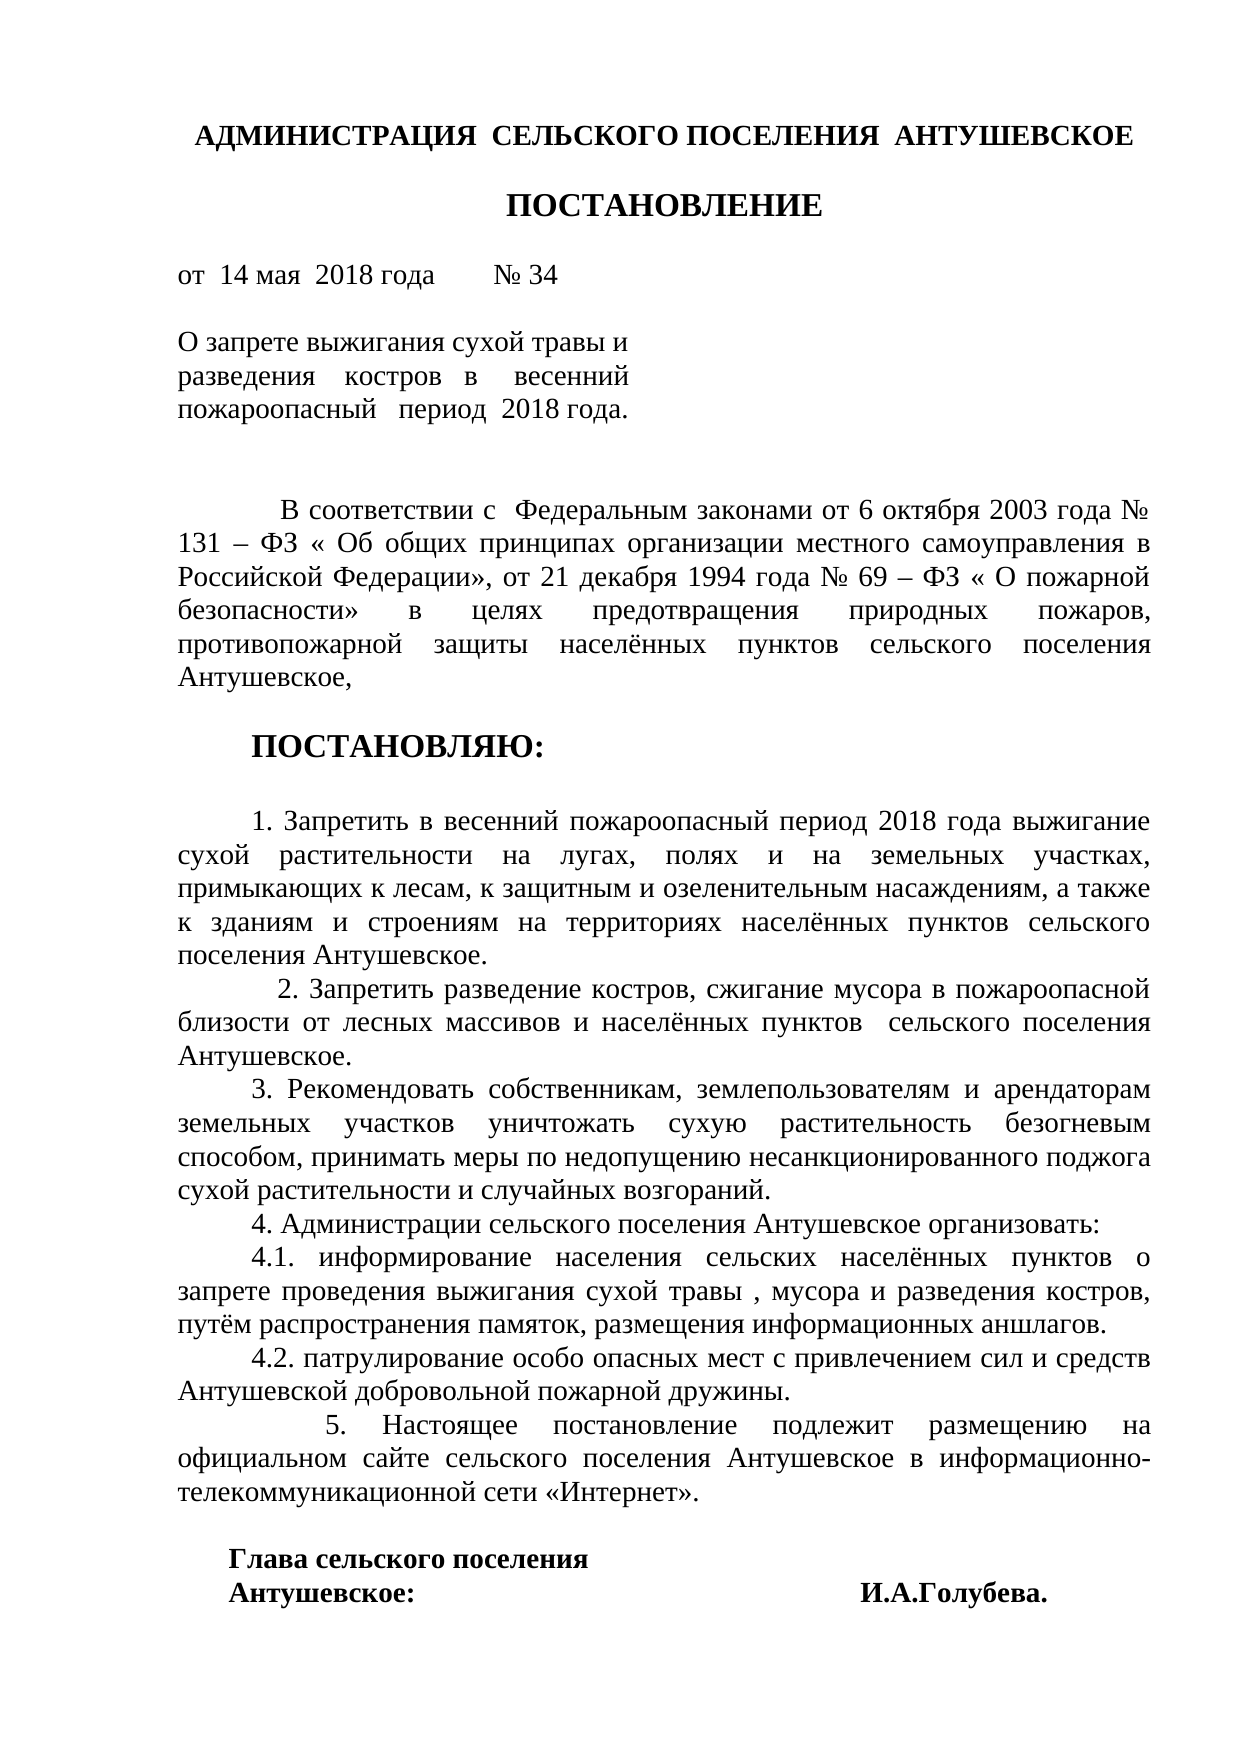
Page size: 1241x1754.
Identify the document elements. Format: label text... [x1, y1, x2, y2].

text разведения костров в весенний [177, 358, 1152, 391]
text 3. Рекомендовать собственникам, землепользователям и арендаторам земельных участков уничтожать сухую растительность безогневым способом, принимать меры по недопущению несанкционированного поджога сухой растительности и случайных возгораний. [177, 1072, 1152, 1206]
text АДМИНИСТРАЦИЯ СЕЛЬСКОГО ПОСЕЛЕНИЯ АНТУШЕВСКОЕ [177, 118, 1152, 152]
text 4.1. информирование населения сельских населённых пунктов о запрете проведения выжигания сухой травы , мусора и разведения костров, путём распространения памяток, размещения информационных аншлагов. [177, 1239, 1152, 1340]
text 5. Настоящее постановление подлежит размещению на официальном сайте сельского поселения Антушевское в информационно-телекоммуникационной сети «Интернет». [177, 1407, 1152, 1508]
text от 14 мая 2018 года № 34 [177, 257, 1152, 291]
text 2. Запретить разведение костров, сжигание мусора в пожароопасной близости от лесных массивов и населённых пунктов сельского поселения Антушевское. [177, 971, 1152, 1072]
text В соответствии с Федеральным законами от 6 октября 2003 года № 131 – ФЗ « Об общих принципах организации местного самоуправления в Российской Федерации», от 21 декабря 1994 года № 69 – ФЗ « О пожарной безопасности» в целях предотвращения природных пожаров, противопожарной защиты населённых пунктов сельского поселения Антушевское, [177, 492, 1152, 693]
text Антушевское: И.А.Голубева. [177, 1575, 1152, 1608]
text ПОСТАНОВЛЕНИЕ [177, 185, 1152, 223]
text О запрете выжигания сухой травы и [177, 324, 1152, 358]
text 4.2. патрулирование особо опасных мест с привлечением сил и средств Антушевской добровольной пожарной дружины. [177, 1340, 1152, 1407]
text 1. Запретить в весенний пожароопасный период 2018 года выжигание сухой растительности на лугах, полях и на земельных участках, примыкающих к лесам, к защитным и озеленительным насаждениям, а также к зданиям и строениям на территориях населённых пунктов сельского поселения Антушевское. [177, 803, 1152, 971]
text Глава сельского поселения [177, 1541, 1152, 1575]
text 4. Администрации сельского поселения Антушевское организовать: [177, 1206, 1152, 1239]
text пожароопасный период 2018 года. [177, 391, 1152, 425]
text ПОСТАНОВЛЯЮ: [177, 727, 1152, 765]
